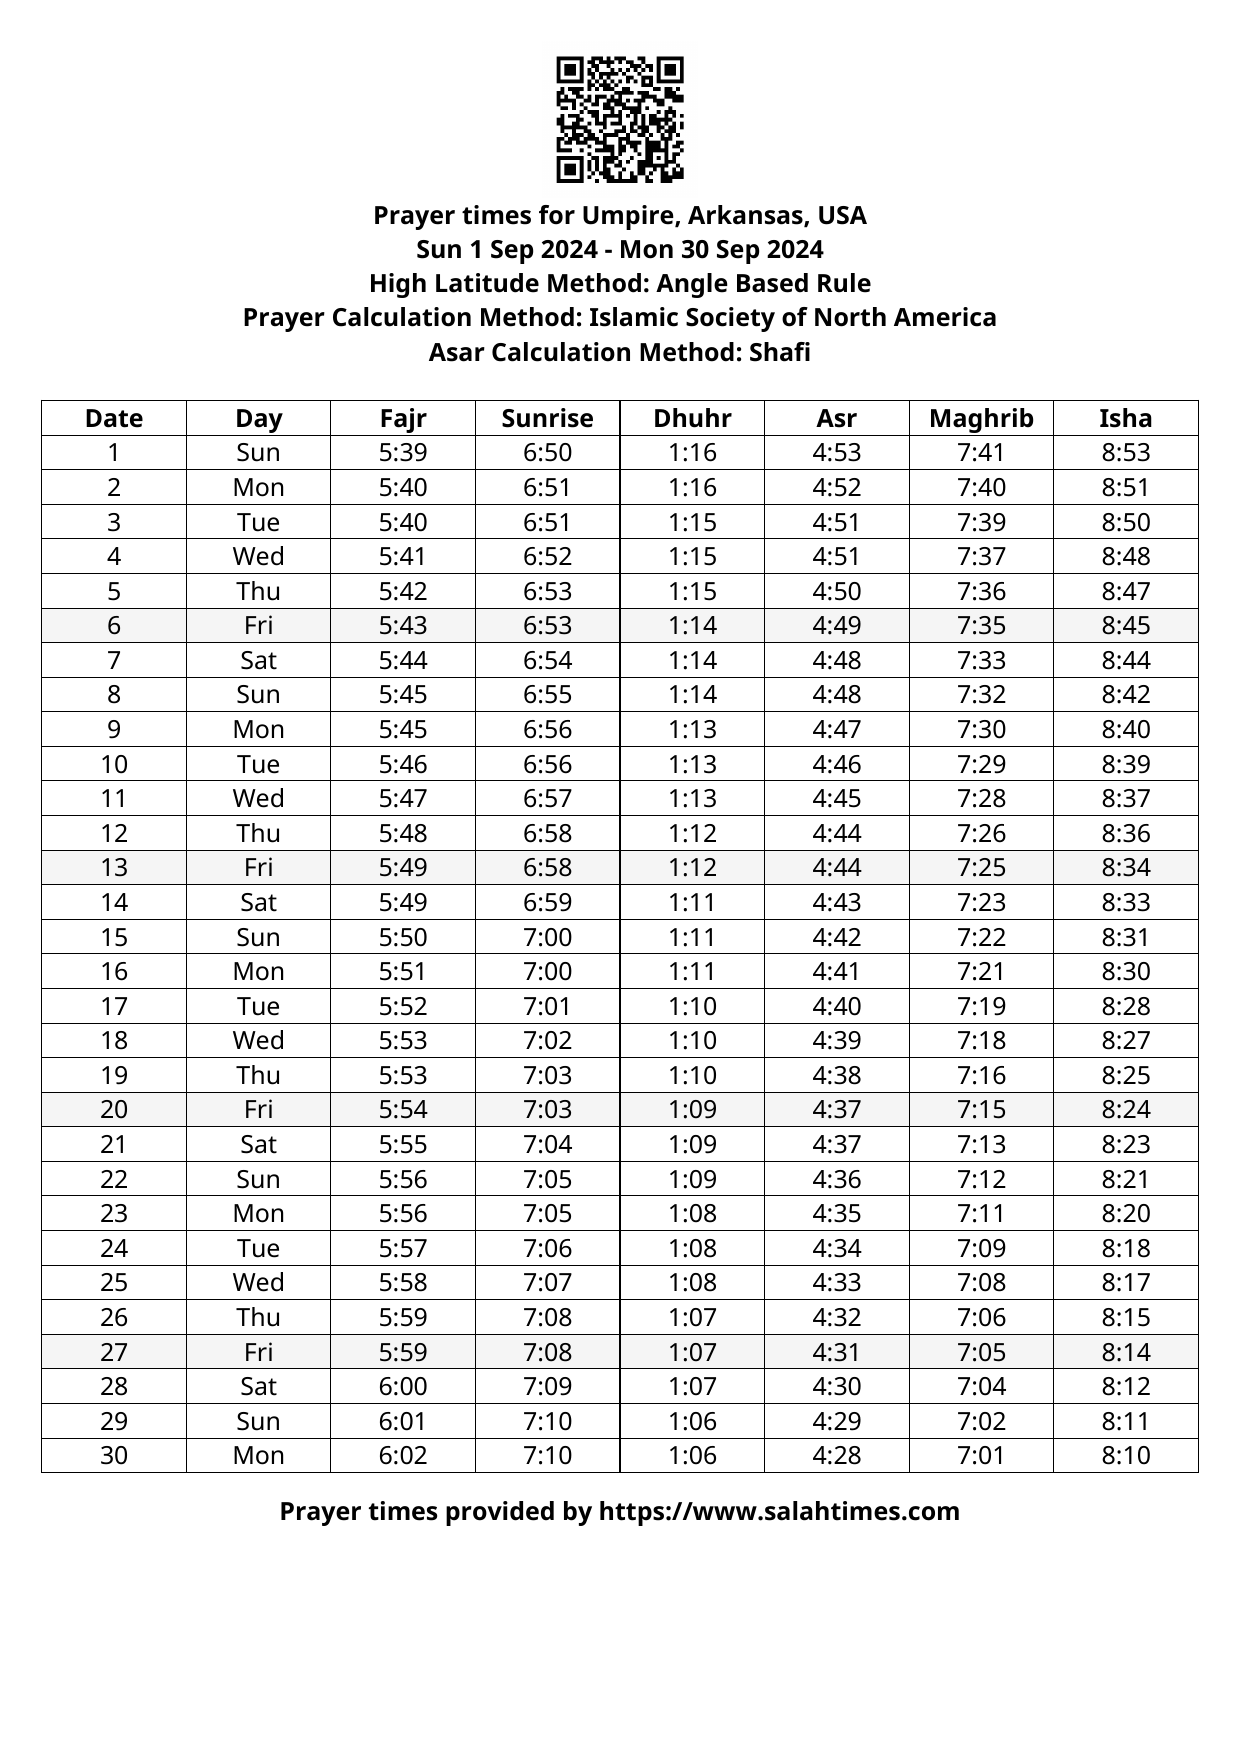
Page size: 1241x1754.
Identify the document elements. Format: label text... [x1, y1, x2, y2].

table_cell 1:08 [621, 1231, 764, 1264]
table_cell 1:08 [621, 1196, 764, 1230]
table_cell 1:14 [621, 609, 764, 642]
table_cell 4 [42, 539, 186, 573]
table_cell 7:03 [476, 1093, 619, 1126]
table_cell 7:09 [910, 1231, 1053, 1264]
table_cell 7:10 [476, 1404, 619, 1437]
table_cell 6:55 [476, 678, 619, 711]
table_cell 4:43 [765, 885, 909, 919]
table_cell 12 [42, 816, 186, 849]
table_cell 5:49 [331, 851, 475, 884]
table_cell Wed [187, 781, 330, 815]
table_cell 6:01 [331, 1404, 475, 1437]
table_cell 8:34 [1054, 851, 1198, 884]
table_cell 1:08 [621, 1266, 764, 1299]
table_cell 7:08 [476, 1335, 619, 1368]
table_cell 4:33 [765, 1266, 909, 1299]
table_cell 6:59 [476, 885, 619, 919]
table_cell 7:06 [476, 1231, 619, 1264]
table_cell 4:35 [765, 1196, 909, 1230]
table_cell Tue [187, 989, 330, 1022]
table_cell 1:11 [621, 920, 764, 953]
table_cell 1:13 [621, 747, 764, 780]
table_cell 6:58 [476, 816, 619, 849]
table_cell 5:45 [331, 678, 475, 711]
table_cell 7:30 [910, 712, 1053, 746]
table_cell 5 [42, 574, 186, 607]
table_cell 5:57 [331, 1231, 475, 1264]
table_cell 8:20 [1054, 1196, 1198, 1230]
table_cell 7:00 [476, 954, 619, 988]
table_cell 7:09 [476, 1369, 619, 1403]
table_cell 8:12 [1054, 1369, 1198, 1403]
table_cell 5:46 [331, 747, 475, 780]
table_cell 8:23 [1054, 1127, 1198, 1161]
table_header Asr [765, 401, 909, 434]
table_header Day [187, 401, 330, 434]
table_cell 5:43 [331, 609, 475, 642]
table_cell Mon [187, 1439, 330, 1472]
table_cell 7:04 [476, 1127, 619, 1161]
table_cell 1:11 [621, 885, 764, 919]
table_cell 28 [42, 1369, 186, 1403]
text Prayer times provided by https://www.salahtimes.com [42, 1494, 1198, 1528]
table_cell 6:52 [476, 539, 619, 573]
table_cell 5:39 [331, 436, 475, 469]
table_cell 7:25 [910, 851, 1053, 884]
table_cell 8:37 [1054, 781, 1198, 815]
table_cell 5:41 [331, 539, 475, 573]
table_cell 1:06 [621, 1404, 764, 1437]
table_header Isha [1054, 401, 1198, 434]
table_cell Wed [187, 539, 330, 573]
table_cell Thu [187, 816, 330, 849]
table_cell 7:13 [910, 1127, 1053, 1161]
table_cell Fri [187, 1335, 330, 1368]
table_cell 25 [42, 1266, 186, 1299]
table_cell 7:37 [910, 539, 1053, 573]
table_cell 7:11 [910, 1196, 1053, 1230]
table_cell 6 [42, 609, 186, 642]
table_cell Sat [187, 1369, 330, 1403]
table_cell 30 [42, 1439, 186, 1472]
table_cell 5:56 [331, 1162, 475, 1195]
table_cell 1:09 [621, 1127, 764, 1161]
table_cell 7:10 [476, 1439, 619, 1472]
table_cell 5:40 [331, 505, 475, 538]
table_cell 8:30 [1054, 954, 1198, 988]
table_cell Sun [187, 1404, 330, 1437]
table_cell 1:15 [621, 505, 764, 538]
table_cell 7:40 [910, 470, 1053, 504]
table_cell 5:52 [331, 989, 475, 1022]
table_cell 9 [42, 712, 186, 746]
table_cell Wed [187, 1266, 330, 1299]
table_cell 1:07 [621, 1300, 764, 1334]
table_cell 23 [42, 1196, 186, 1230]
table_cell 17 [42, 989, 186, 1022]
table_cell 8:50 [1054, 505, 1198, 538]
table_cell 6:51 [476, 470, 619, 504]
table_cell 6:56 [476, 712, 619, 746]
table_cell 7:05 [476, 1162, 619, 1195]
table_cell 4:38 [765, 1058, 909, 1092]
text Prayer Calculation Method: Islamic Society of North America [42, 300, 1198, 334]
table_cell 8:44 [1054, 643, 1198, 677]
table_cell 7:16 [910, 1058, 1053, 1092]
picture [542, 41, 699, 198]
table_cell 6:53 [476, 609, 619, 642]
table_cell 4:50 [765, 574, 909, 607]
table_cell Wed [187, 1024, 330, 1057]
table_cell 7:08 [476, 1300, 619, 1334]
table_cell 5:55 [331, 1127, 475, 1161]
table_header Maghrib [910, 401, 1053, 434]
table_cell 1:10 [621, 1058, 764, 1092]
table_cell 4:28 [765, 1439, 909, 1472]
table_cell 8:45 [1054, 609, 1198, 642]
table_cell 1:11 [621, 954, 764, 988]
table_cell 8 [42, 678, 186, 711]
text Prayer times for Umpire, Arkansas, USA [42, 198, 1198, 232]
table_cell Mon [187, 954, 330, 988]
table_cell 7:28 [910, 781, 1053, 815]
text High Latitude Method: Angle Based Rule [42, 266, 1198, 300]
table_cell Sat [187, 1127, 330, 1161]
table_cell 6:02 [331, 1439, 475, 1472]
table_cell 11 [42, 781, 186, 815]
table_cell 1:06 [621, 1439, 764, 1472]
table_cell 7:36 [910, 574, 1053, 607]
table_cell Fri [187, 1093, 330, 1126]
table_cell 4:40 [765, 989, 909, 1022]
table_cell 1 [42, 436, 186, 469]
table_cell 1:07 [621, 1369, 764, 1403]
table_cell 5:51 [331, 954, 475, 988]
table_cell 4:31 [765, 1335, 909, 1368]
table_cell Tue [187, 505, 330, 538]
table_cell 8:15 [1054, 1300, 1198, 1334]
table_cell Sun [187, 436, 330, 469]
table_cell 7:05 [476, 1196, 619, 1230]
table_header Date [42, 401, 186, 434]
table_header Fajr [331, 401, 475, 434]
table_cell 26 [42, 1300, 186, 1334]
table_cell 1:09 [621, 1162, 764, 1195]
table_cell 8:11 [1054, 1404, 1198, 1437]
table_cell 5:59 [331, 1335, 475, 1368]
table_cell 7:03 [476, 1058, 619, 1092]
table_cell 7:01 [910, 1439, 1053, 1472]
table_cell 7:06 [910, 1300, 1053, 1334]
table_cell 8:24 [1054, 1093, 1198, 1126]
table_cell 4:39 [765, 1024, 909, 1057]
table_cell 7:23 [910, 885, 1053, 919]
text Sun 1 Sep 2024 - Mon 30 Sep 2024 [42, 232, 1198, 266]
table_cell 1:12 [621, 851, 764, 884]
table_cell 4:34 [765, 1231, 909, 1264]
table_cell 21 [42, 1127, 186, 1161]
table_cell 8:18 [1054, 1231, 1198, 1264]
table_cell Sat [187, 643, 330, 677]
table_cell 5:53 [331, 1058, 475, 1092]
table_cell 4:45 [765, 781, 909, 815]
table_cell 7:15 [910, 1093, 1053, 1126]
table_cell 6:58 [476, 851, 619, 884]
table_cell 8:42 [1054, 678, 1198, 711]
table_cell 7:04 [910, 1369, 1053, 1403]
table_cell 5:45 [331, 712, 475, 746]
table_cell 8:27 [1054, 1024, 1198, 1057]
table_cell 1:07 [621, 1335, 764, 1368]
table_cell 4:49 [765, 609, 909, 642]
table_cell 4:36 [765, 1162, 909, 1195]
table_cell 6:56 [476, 747, 619, 780]
table_cell 1:15 [621, 539, 764, 573]
table_cell 4:51 [765, 505, 909, 538]
table_cell 4:48 [765, 678, 909, 711]
table_cell 1:10 [621, 989, 764, 1022]
table_cell 7:07 [476, 1266, 619, 1299]
table_cell 5:42 [331, 574, 475, 607]
table_cell 8:21 [1054, 1162, 1198, 1195]
table_cell 8:48 [1054, 539, 1198, 573]
table_cell Fri [187, 609, 330, 642]
table_cell 4:37 [765, 1093, 909, 1126]
table_cell Thu [187, 574, 330, 607]
table_cell 7:05 [910, 1335, 1053, 1368]
table_cell 8:25 [1054, 1058, 1198, 1092]
table_cell 1:15 [621, 574, 764, 607]
table_cell 4:53 [765, 436, 909, 469]
table_cell 7:19 [910, 989, 1053, 1022]
table_cell 4:52 [765, 470, 909, 504]
table_cell 5:56 [331, 1196, 475, 1230]
table_cell 8:40 [1054, 712, 1198, 746]
table_cell 19 [42, 1058, 186, 1092]
table_cell 20 [42, 1093, 186, 1126]
table_cell 4:29 [765, 1404, 909, 1437]
table_cell 7:18 [910, 1024, 1053, 1057]
table_cell 6:51 [476, 505, 619, 538]
table_cell 8:14 [1054, 1335, 1198, 1368]
table_cell 5:59 [331, 1300, 475, 1334]
table_cell Sun [187, 920, 330, 953]
table_cell 8:51 [1054, 470, 1198, 504]
table_cell 15 [42, 920, 186, 953]
table_cell 1:10 [621, 1024, 764, 1057]
table_cell Sun [187, 678, 330, 711]
table_cell 4:46 [765, 747, 909, 780]
table_cell Tue [187, 747, 330, 780]
table_cell 1:14 [621, 643, 764, 677]
table_cell 7:32 [910, 678, 1053, 711]
table_cell 7 [42, 643, 186, 677]
table_cell 4:51 [765, 539, 909, 573]
table_cell 22 [42, 1162, 186, 1195]
table_cell 7:12 [910, 1162, 1053, 1195]
table_cell 7:41 [910, 436, 1053, 469]
table_cell 5:49 [331, 885, 475, 919]
table_cell 5:53 [331, 1024, 475, 1057]
table_cell Thu [187, 1300, 330, 1334]
table_cell 5:48 [331, 816, 475, 849]
table_cell 8:47 [1054, 574, 1198, 607]
table_header Dhuhr [621, 401, 764, 434]
table_cell 7:22 [910, 920, 1053, 953]
table_cell 4:44 [765, 851, 909, 884]
table_cell 6:57 [476, 781, 619, 815]
table_cell 7:00 [476, 920, 619, 953]
table_cell Mon [187, 712, 330, 746]
table_cell 5:44 [331, 643, 475, 677]
table_cell 7:21 [910, 954, 1053, 988]
table_cell 1:12 [621, 816, 764, 849]
table_cell 8:36 [1054, 816, 1198, 849]
table_cell 7:39 [910, 505, 1053, 538]
table_cell 7:02 [476, 1024, 619, 1057]
table_cell 29 [42, 1404, 186, 1437]
table_cell Fri [187, 851, 330, 884]
table_cell 4:48 [765, 643, 909, 677]
table_cell Mon [187, 470, 330, 504]
table_cell 4:37 [765, 1127, 909, 1161]
table_cell Sun [187, 1162, 330, 1195]
table_cell 10 [42, 747, 186, 780]
table_cell 4:32 [765, 1300, 909, 1334]
table_cell 7:29 [910, 747, 1053, 780]
table_header Sunrise [476, 401, 619, 434]
table_cell 1:09 [621, 1093, 764, 1126]
table_cell Sat [187, 885, 330, 919]
table_cell 8:28 [1054, 989, 1198, 1022]
table_cell 4:47 [765, 712, 909, 746]
table_cell 2 [42, 470, 186, 504]
table_cell 1:13 [621, 781, 764, 815]
table_cell 6:54 [476, 643, 619, 677]
table_cell 8:31 [1054, 920, 1198, 953]
table_cell 8:33 [1054, 885, 1198, 919]
table_cell 1:16 [621, 436, 764, 469]
table_cell 5:50 [331, 920, 475, 953]
table_cell 7:35 [910, 609, 1053, 642]
table_cell 4:44 [765, 816, 909, 849]
text Asar Calculation Method: Shafi [42, 334, 1198, 368]
table_cell 8:39 [1054, 747, 1198, 780]
table_cell 3 [42, 505, 186, 538]
table_cell 7:01 [476, 989, 619, 1022]
table_cell 6:53 [476, 574, 619, 607]
table_cell 7:26 [910, 816, 1053, 849]
table_cell Mon [187, 1196, 330, 1230]
table_cell 18 [42, 1024, 186, 1057]
table_cell 16 [42, 954, 186, 988]
table_cell 8:17 [1054, 1266, 1198, 1299]
table_cell Thu [187, 1058, 330, 1092]
table_cell 1:13 [621, 712, 764, 746]
table_cell 6:50 [476, 436, 619, 469]
table_cell 4:30 [765, 1369, 909, 1403]
table_cell 5:58 [331, 1266, 475, 1299]
table_cell 5:54 [331, 1093, 475, 1126]
table_cell 8:10 [1054, 1439, 1198, 1472]
table_cell 1:16 [621, 470, 764, 504]
table_cell 5:47 [331, 781, 475, 815]
table_cell 4:41 [765, 954, 909, 988]
table_cell 1:14 [621, 678, 764, 711]
table_cell 6:00 [331, 1369, 475, 1403]
table_cell 8:53 [1054, 436, 1198, 469]
table_cell 27 [42, 1335, 186, 1368]
table_cell 5:40 [331, 470, 475, 504]
table_cell 7:08 [910, 1266, 1053, 1299]
table_cell Tue [187, 1231, 330, 1264]
table_cell 13 [42, 851, 186, 884]
table_cell 7:33 [910, 643, 1053, 677]
table_cell 24 [42, 1231, 186, 1264]
table_cell 14 [42, 885, 186, 919]
table_cell 4:42 [765, 920, 909, 953]
table_cell 7:02 [910, 1404, 1053, 1437]
